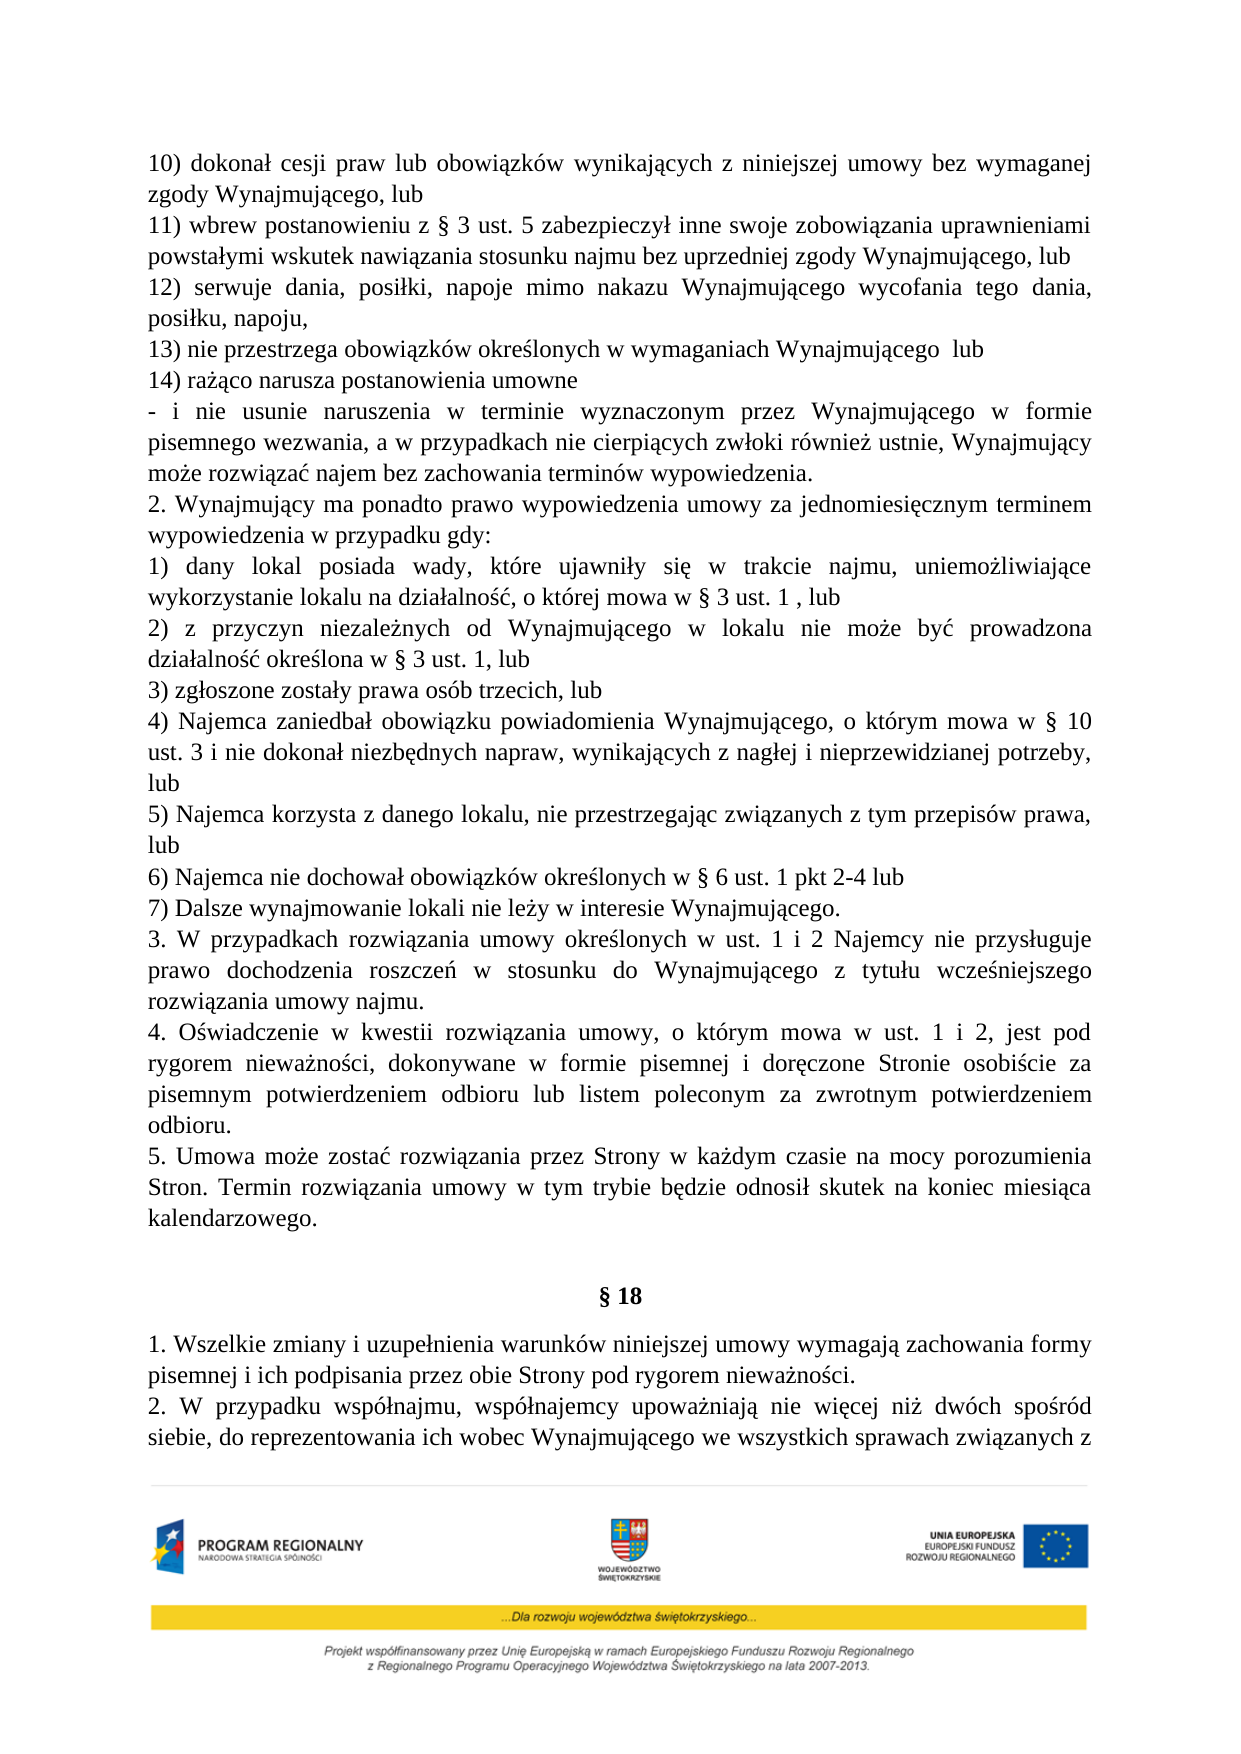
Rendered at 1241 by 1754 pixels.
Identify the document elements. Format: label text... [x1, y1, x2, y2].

text 7) Dalsze wynajmowanie lokali nie leży w interesie Wynajmującego. [148, 893, 1093, 921]
text 2) z przyczyn niezależnych od Wynajmującego w lokalu nie może być prowadzona działalność określona w § 3 ust. 1, lub [148, 613, 1093, 673]
text 14) rażąco narusza postanowienia umowne [148, 365, 1093, 394]
text 5. Umowa może zostać rozwiązania przez Strony w każdym czasie na mocy porozumienia Stron. Termin rozwiązania umowy w tym trybie będzie odnosił skutek na koniec miesiąca kalendarzowego. [148, 1141, 1093, 1232]
picture [147, 1474, 1093, 1681]
text 3. W przypadkach rozwiązania umowy określonych w ust. 1 i 2 Najemcy nie przysługuje prawo dochodzenia roszczeń w stosunku do Wynajmującego z tytułu wcześniejszego rozwiązania umowy najmu. [148, 924, 1093, 1014]
text 5) Najemca korzysta z danego lokalu, nie przestrzegając związanych z tym przepisów prawa, lub [148, 799, 1093, 859]
text 1) dany lokal posiada wady, które ujawniły się w trakcie najmu, uniemożliwiające wykorzystanie lokalu na działalność, o której mowa w § 3 ust. 1 , lub [148, 551, 1093, 611]
text - i nie usunie naruszenia w terminie wyznaczonym przez Wynajmującego w formie pisemnego wezwania, a w przypadkach nie cierpiących zwłoki również ustnie, Wynajmujący może rozwiązać najem bez zachowania terminów wypowiedzenia. [148, 396, 1093, 487]
text 4) Najemca zaniedbał obowiązku powiadomienia Wynajmującego, o którym mowa w § 10 ust. 3 i nie dokonał niezbędnych napraw, wynikających z nagłej i nieprzewidzianej potrzeby, lub [148, 706, 1093, 797]
text 6) Najemca nie dochował obowiązków określonych w § 6 ust. 1 pkt 2-4 lub [148, 862, 1093, 890]
text 10) dokonał cesji praw lub obowiązków wynikających z niniejszej umowy bez wymaganej zgody Wynajmującego, lub [148, 148, 1093, 207]
text 12) serwuje dania, posiłki, napoje mimo nakazu Wynajmującego wycofania tego dania, posiłku, napoju, [148, 272, 1093, 332]
text 2. Wynajmujący ma ponadto prawo wypowiedzenia umowy za jednomiesięcznym terminem wypowiedzenia w przypadku gdy: [148, 489, 1093, 549]
text 3) zgłoszone zostały prawa osób trzecich, lub [148, 675, 1093, 704]
text § 18 [148, 1281, 1093, 1310]
text 11) wbrew postanowieniu z § 3 ust. 5 zabezpieczył inne swoje zobowiązania uprawnieniami powstałymi wskutek nawiązania stosunku najmu bez uprzedniej zgody Wynajmującego, lub [148, 210, 1093, 269]
text 13) nie przestrzega obowiązków określonych w wymaganiach Wynajmującego lub [148, 334, 1093, 363]
text 4. Oświadczenie w kwestii rozwiązania umowy, o którym mowa w ust. 1 i 2, jest pod rygorem nieważności, dokonywane w formie pisemnej i doręczone Stronie osobiście za pisemnym potwierdzeniem odbioru lub listem poleconym za zwrotnym potwierdzeniem odbioru. [148, 1017, 1093, 1139]
text 1. Wszelkie zmiany i uzupełnienia warunków niniejszej umowy wymagają zachowania formy pisemnej i ich podpisania przez obie Strony pod rygorem nieważności. [148, 1329, 1093, 1388]
